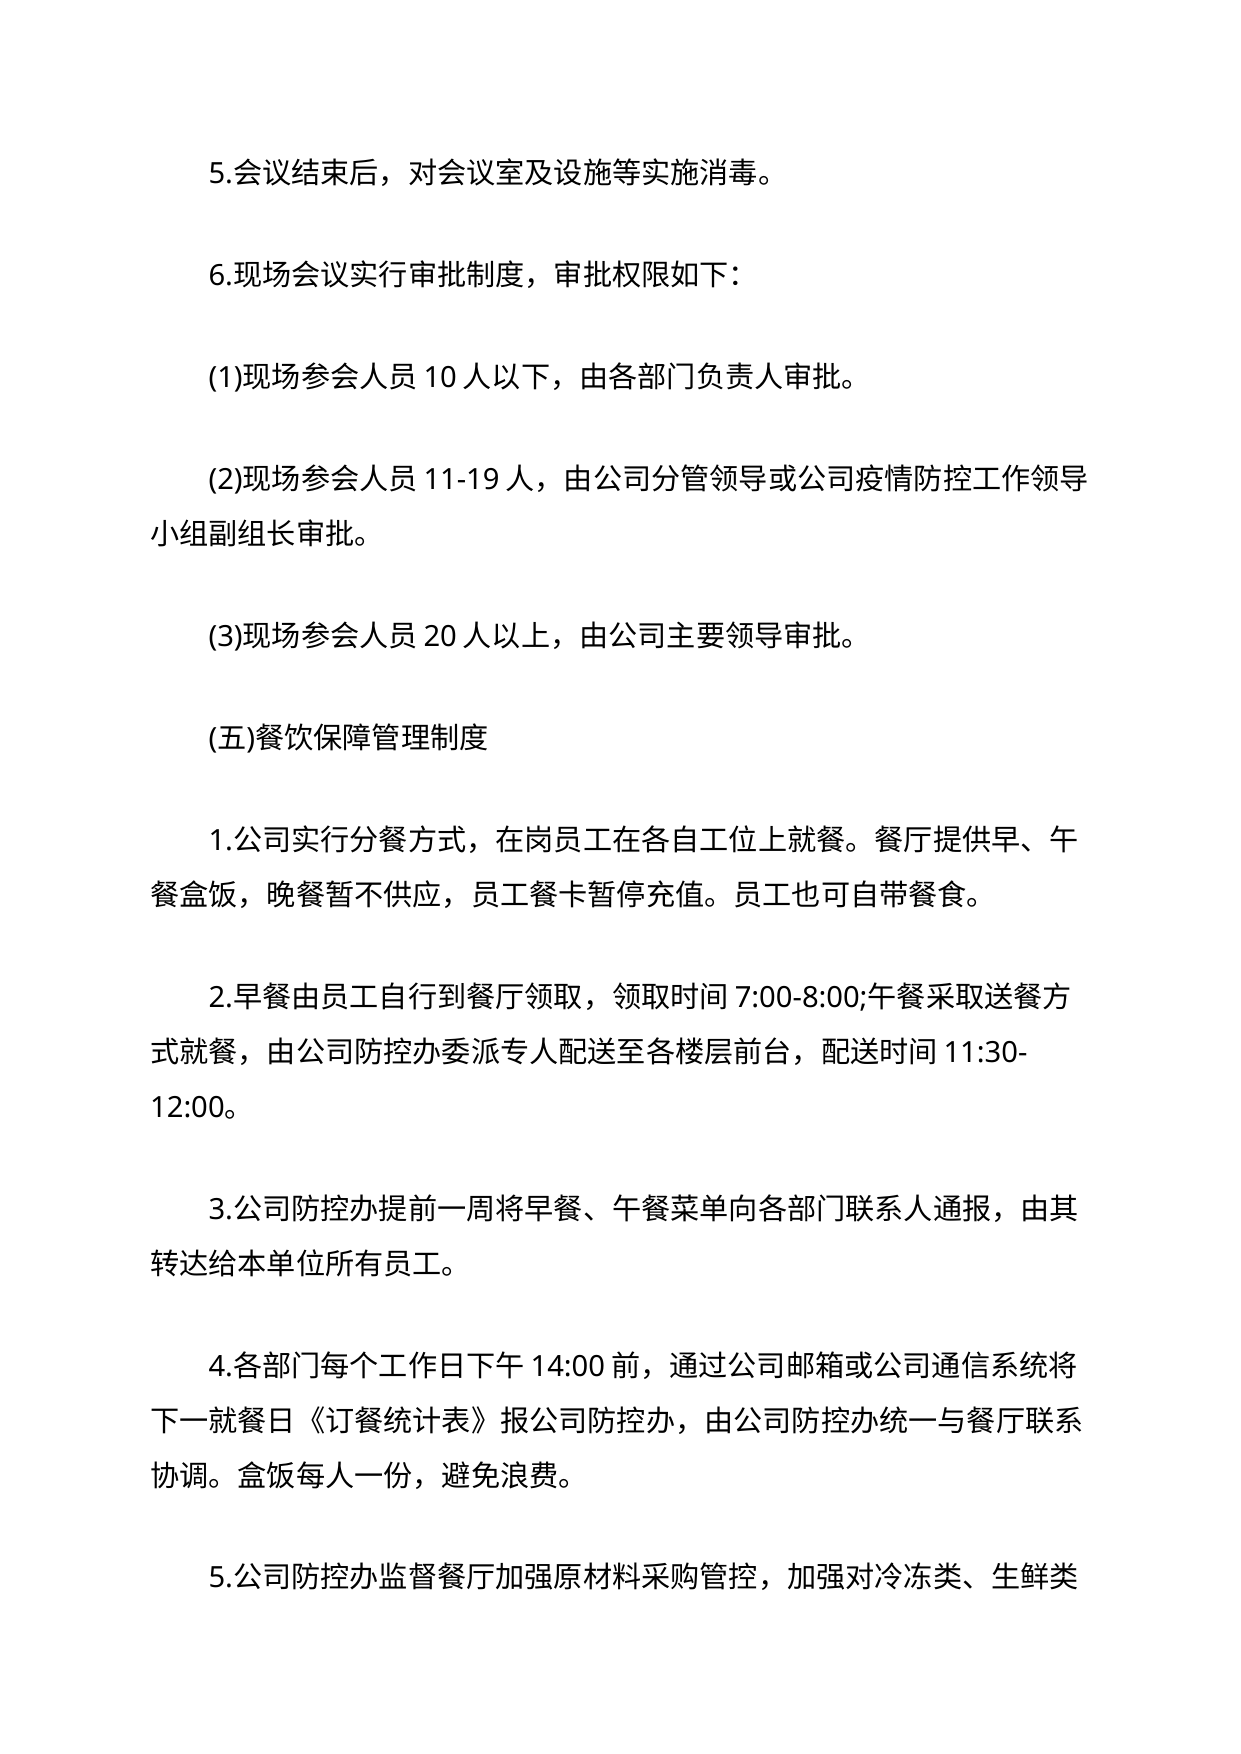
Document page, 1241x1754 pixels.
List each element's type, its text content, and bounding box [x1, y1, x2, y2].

text (3)现场参会人员20人以上，由公司主要领导审批。 [150, 613, 1090, 655]
text 2.早餐由员工自行到餐厅领取，领取时间7:00-8:00;午餐采取送餐方式就餐，由公司防控办委派专人配送至各楼层前台，配送时间11:30-12:00。 [150, 973, 1090, 1126]
text 5.会议结束后，对会议室及设施等实施消毒。 [150, 150, 1090, 192]
text (五)餐饮保障管理制度 [150, 715, 1090, 757]
text (1)现场参会人员10人以下，由各部门负责人审批。 [150, 354, 1090, 396]
text (2)现场参会人员11-19人，由公司分管领导或公司疫情防控工作领导小组副组长审批。 [150, 456, 1090, 553]
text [150, 1554, 1090, 1596]
text 3.公司防控办提前一周将早餐、午餐菜单向各部门联系人通报，由其转达给本单位所有员工。 [150, 1185, 1090, 1283]
text 4.各部门每个工作日下午14:00前，通过公司邮箱或公司通信系统将下一就餐日《订餐统计表》报公司防控办，由公司防控办统一与餐厅联系协调。盒饭每人一份，避免浪费。 [150, 1342, 1090, 1494]
text 1.公司实行分餐方式，在岗员工在各自工位上就餐。餐厅提供早、午餐盒饭，晚餐暂不供应，员工餐卡暂停充值。员工也可自带餐食。 [150, 817, 1090, 914]
text 6.现场会议实行审批制度，审批权限如下： [150, 252, 1090, 294]
